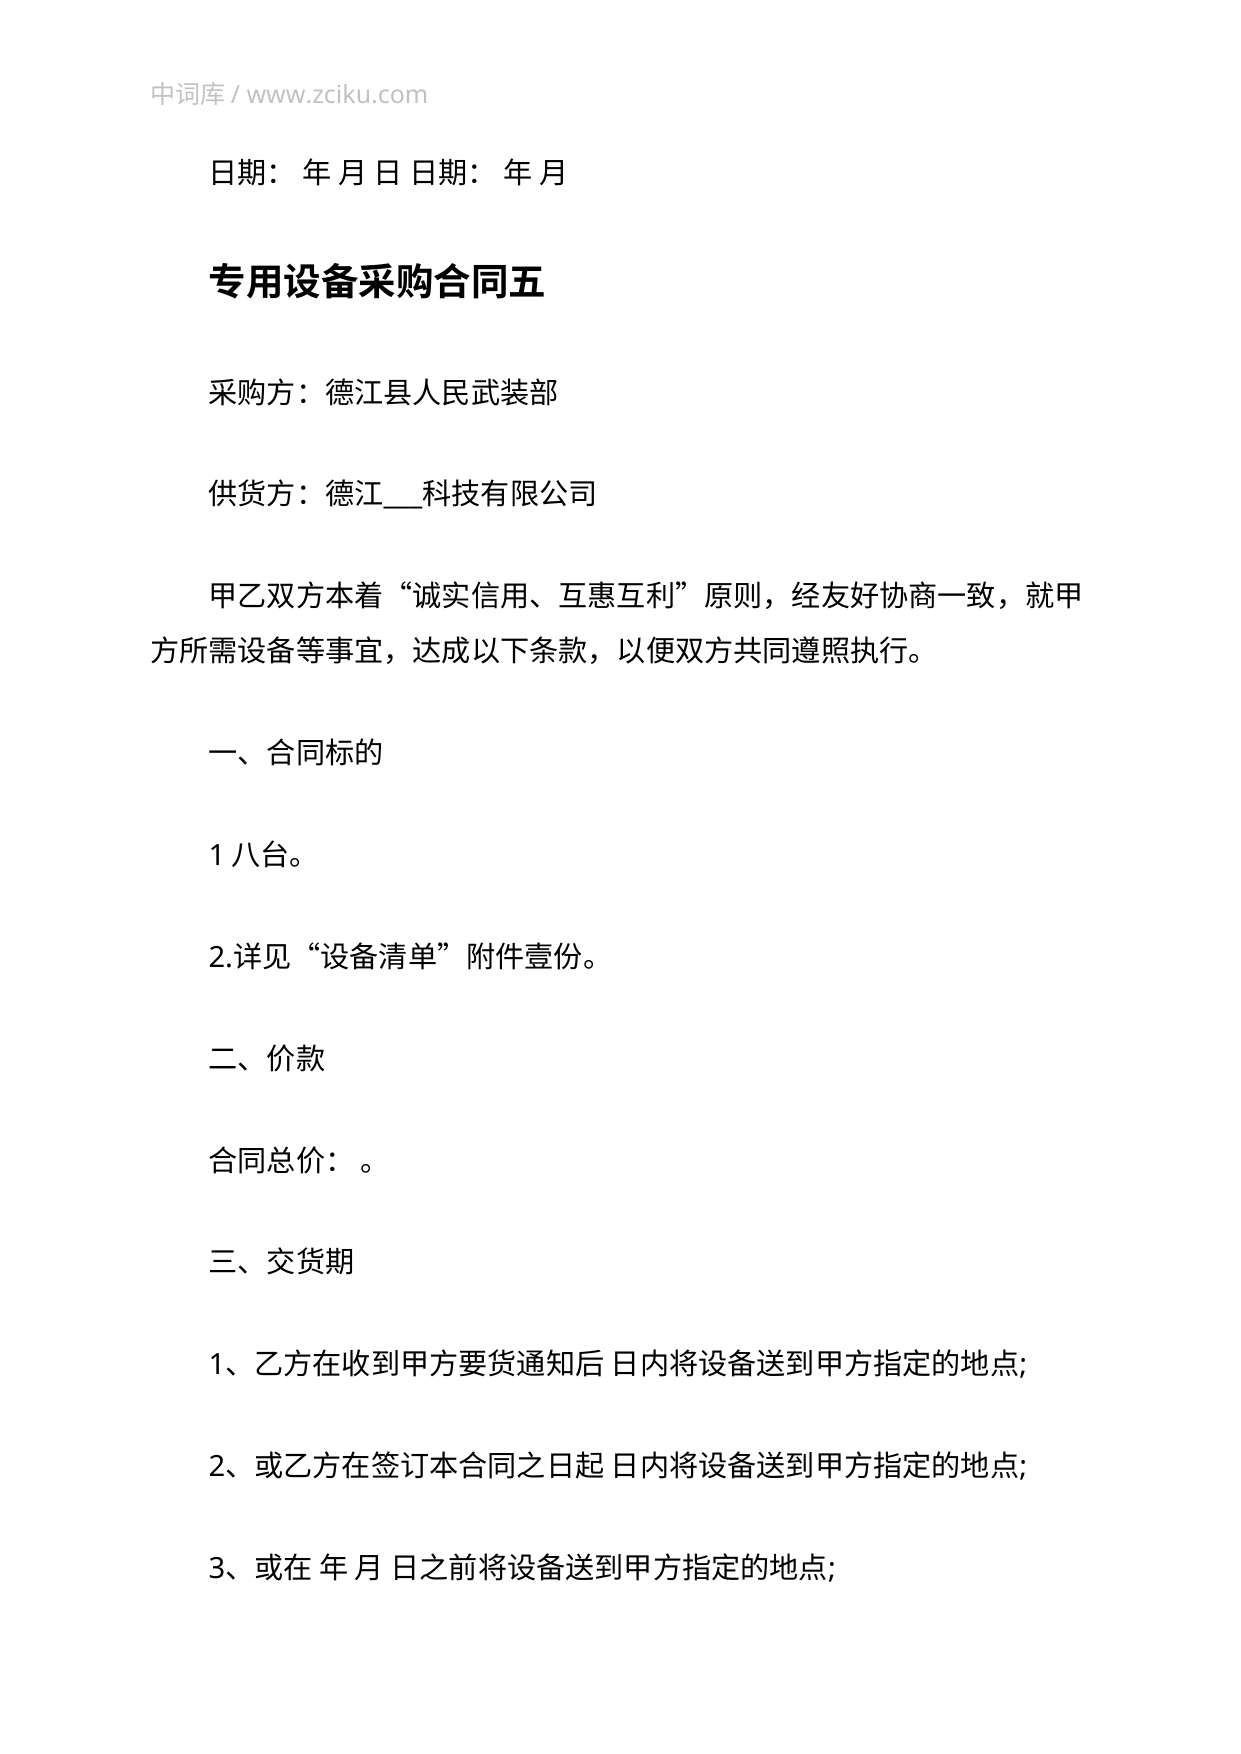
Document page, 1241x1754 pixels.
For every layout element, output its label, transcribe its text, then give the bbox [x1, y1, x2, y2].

text 二、价款 [150, 1035, 1090, 1078]
text 2、或乙方在签订本合同之日起 日内将设备送到甲方指定的地点; [150, 1443, 1090, 1485]
text 一、合同标的 [150, 729, 1090, 772]
text 2.详见“设备清单”附件壹份。 [150, 933, 1090, 976]
text 合同总价： 。 [150, 1137, 1090, 1179]
text 专用设备采购合同五 [150, 252, 1090, 306]
text 1八台。 [150, 831, 1090, 874]
text 采购方：德江县人民武装部 [150, 369, 1090, 411]
text 日期： 年 月 日 日期： 年 月 [150, 150, 1090, 192]
text 供货方：德江___科技有限公司 [150, 471, 1090, 513]
text 三、交货期 [150, 1239, 1090, 1281]
text 甲乙双方本着“诚实信用、互惠互利”原则，经友好协商一致，就甲方所需设备等事宜，达成以下条款，以便双方共同遵照执行。 [150, 573, 1090, 670]
text 1、乙方在收到甲方要货通知后 日内将设备送到甲方指定的地点; [150, 1341, 1090, 1383]
text 3、或在 年 月 日之前将设备送到甲方指定的地点; [150, 1544, 1090, 1587]
